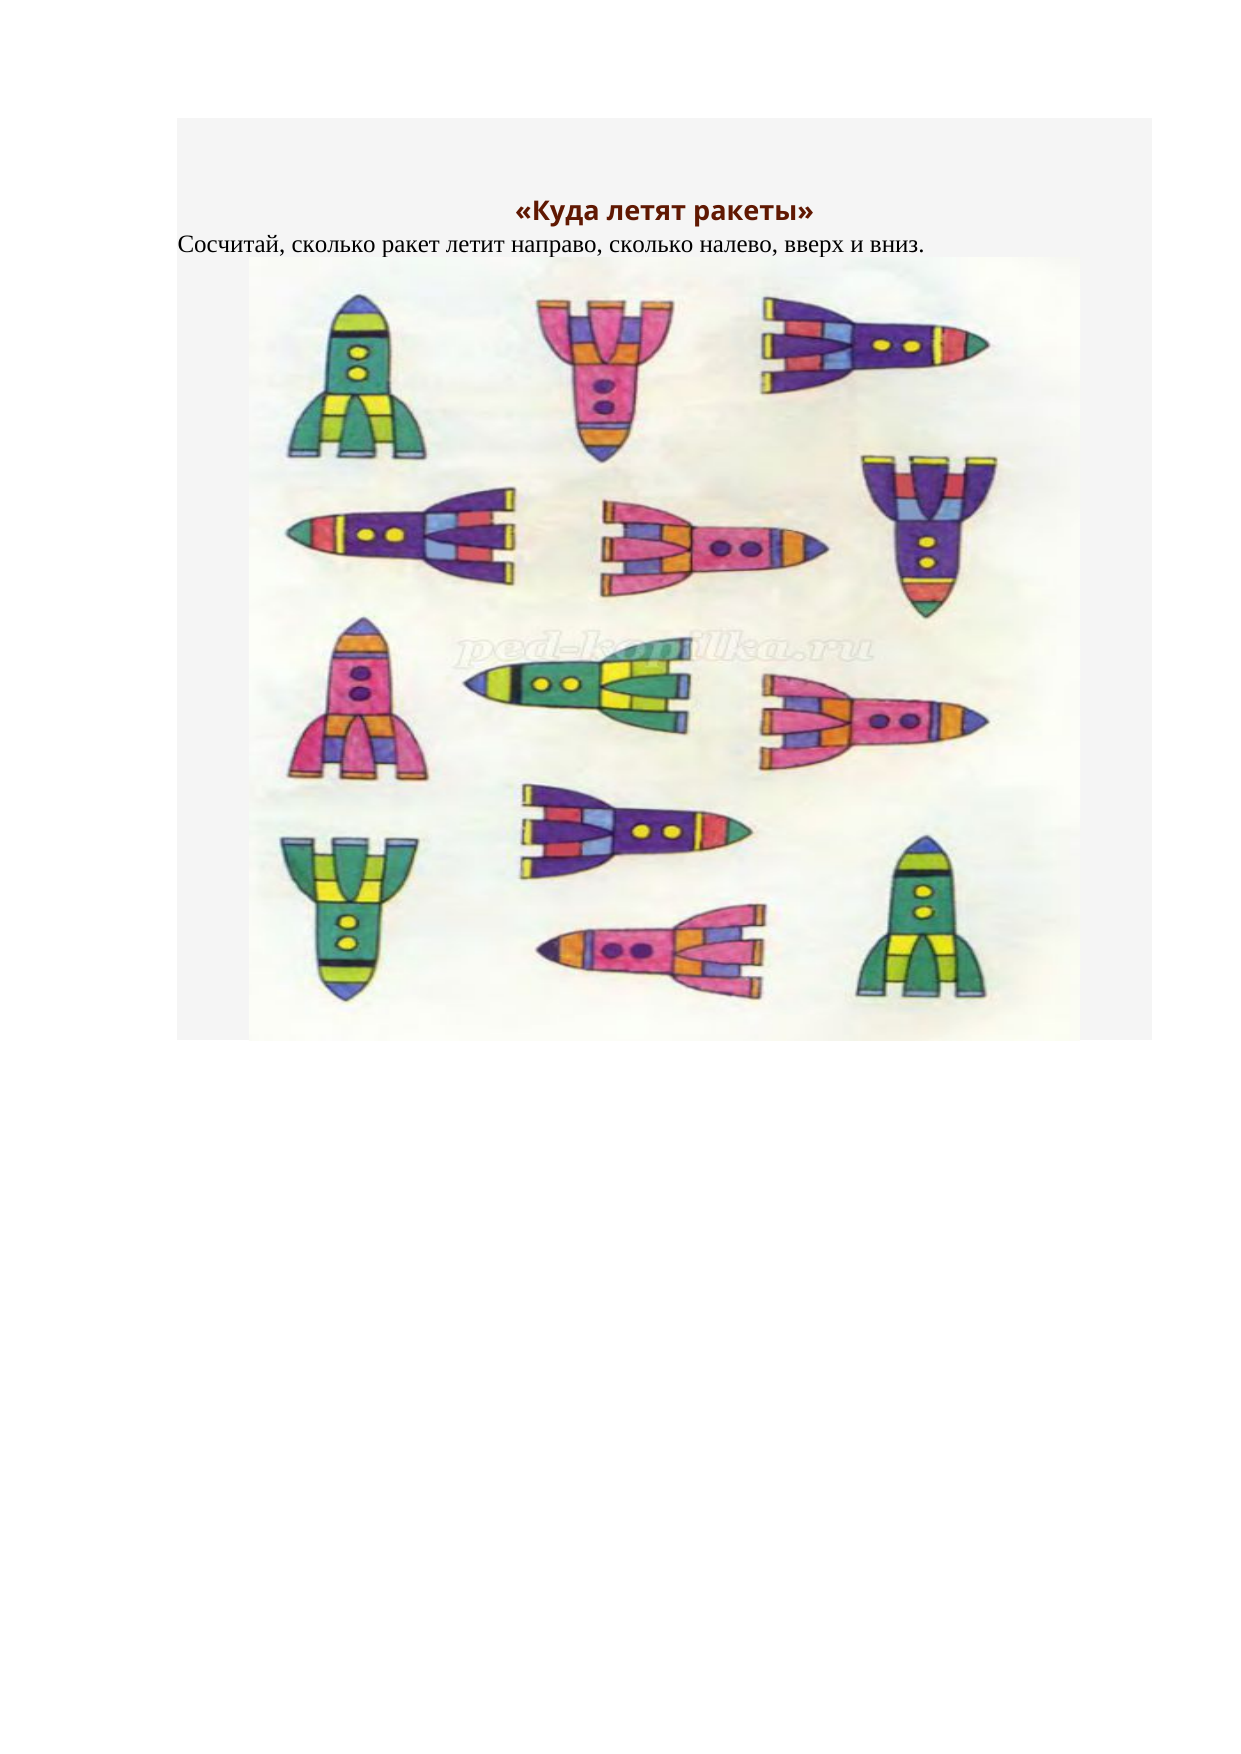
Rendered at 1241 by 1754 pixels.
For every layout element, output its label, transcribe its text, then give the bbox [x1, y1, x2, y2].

text Сосчитай, сколько ракет летит направо, сколько налево, вверх и вниз. [177, 229, 1152, 257]
text «Куда летят ракеты» [177, 192, 1152, 229]
picture [248, 257, 1080, 1041]
